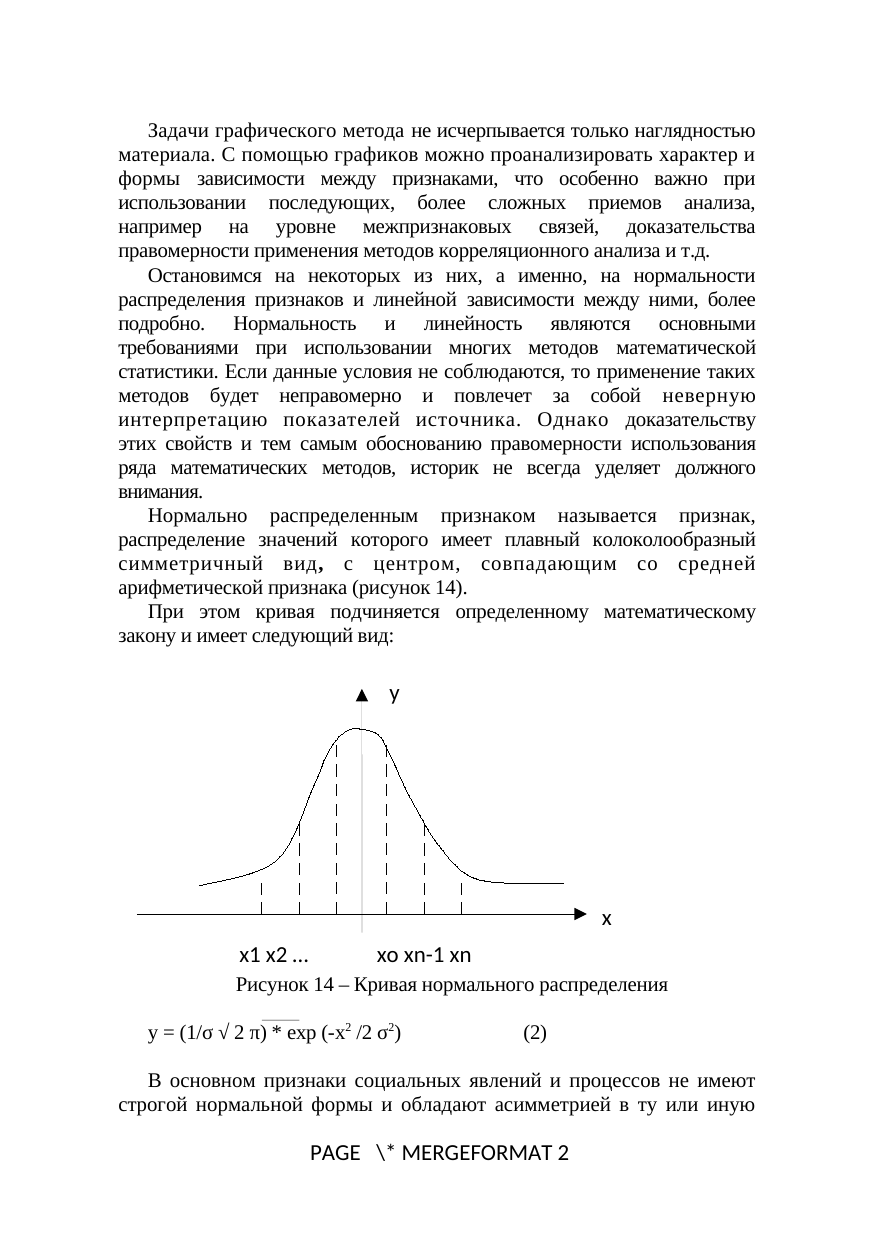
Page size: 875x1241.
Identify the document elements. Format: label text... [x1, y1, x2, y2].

text При этом кривая подчиняется определенному математическому закону и имеет следующий вид: [118, 599, 756, 647]
text Нормально распределенным признаком называется признак, распределение значений которого имеет плавный колоколообразный симметричный вид, с центром, совпадающим со средней арифметической признака (рисунок 14). [118, 503, 756, 599]
text Остановимся на некоторых из них, а именно, на нормальности распределения признаков и линейной зависимости между ними, более подробно. Нормальность и линейность являются основными требованиями при использовании многих методов математической статистики. Если данные условия не соблюдаются, то применение таких методов будет неправомерно и повлечет за собой неверную интерпретацию показателей источника. Однако доказательству этих свойств и тем самым обоснованию правомерности использования ряда математических методов, историк не всегда уделяет должного внимания. [118, 262, 756, 503]
text y = (1/σ √ 2 π) * exp (-x2 /2 σ2) (2) [118, 1020, 756, 1044]
text Рисунок 14 – Кривая нормального распределения [118, 972, 756, 996]
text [118, 1068, 756, 1116]
text Задачи графического метода не исчерпывается только наглядностью материала. С помощью графиков можно проанализировать характер и формы зависимости между признаками, что особенно важно при использовании последующих, более сложных приемов анализа, например на уровне межпризнаковых связей, доказательства правомерности применения методов корреляционного анализа и т.д. [118, 118, 756, 262]
